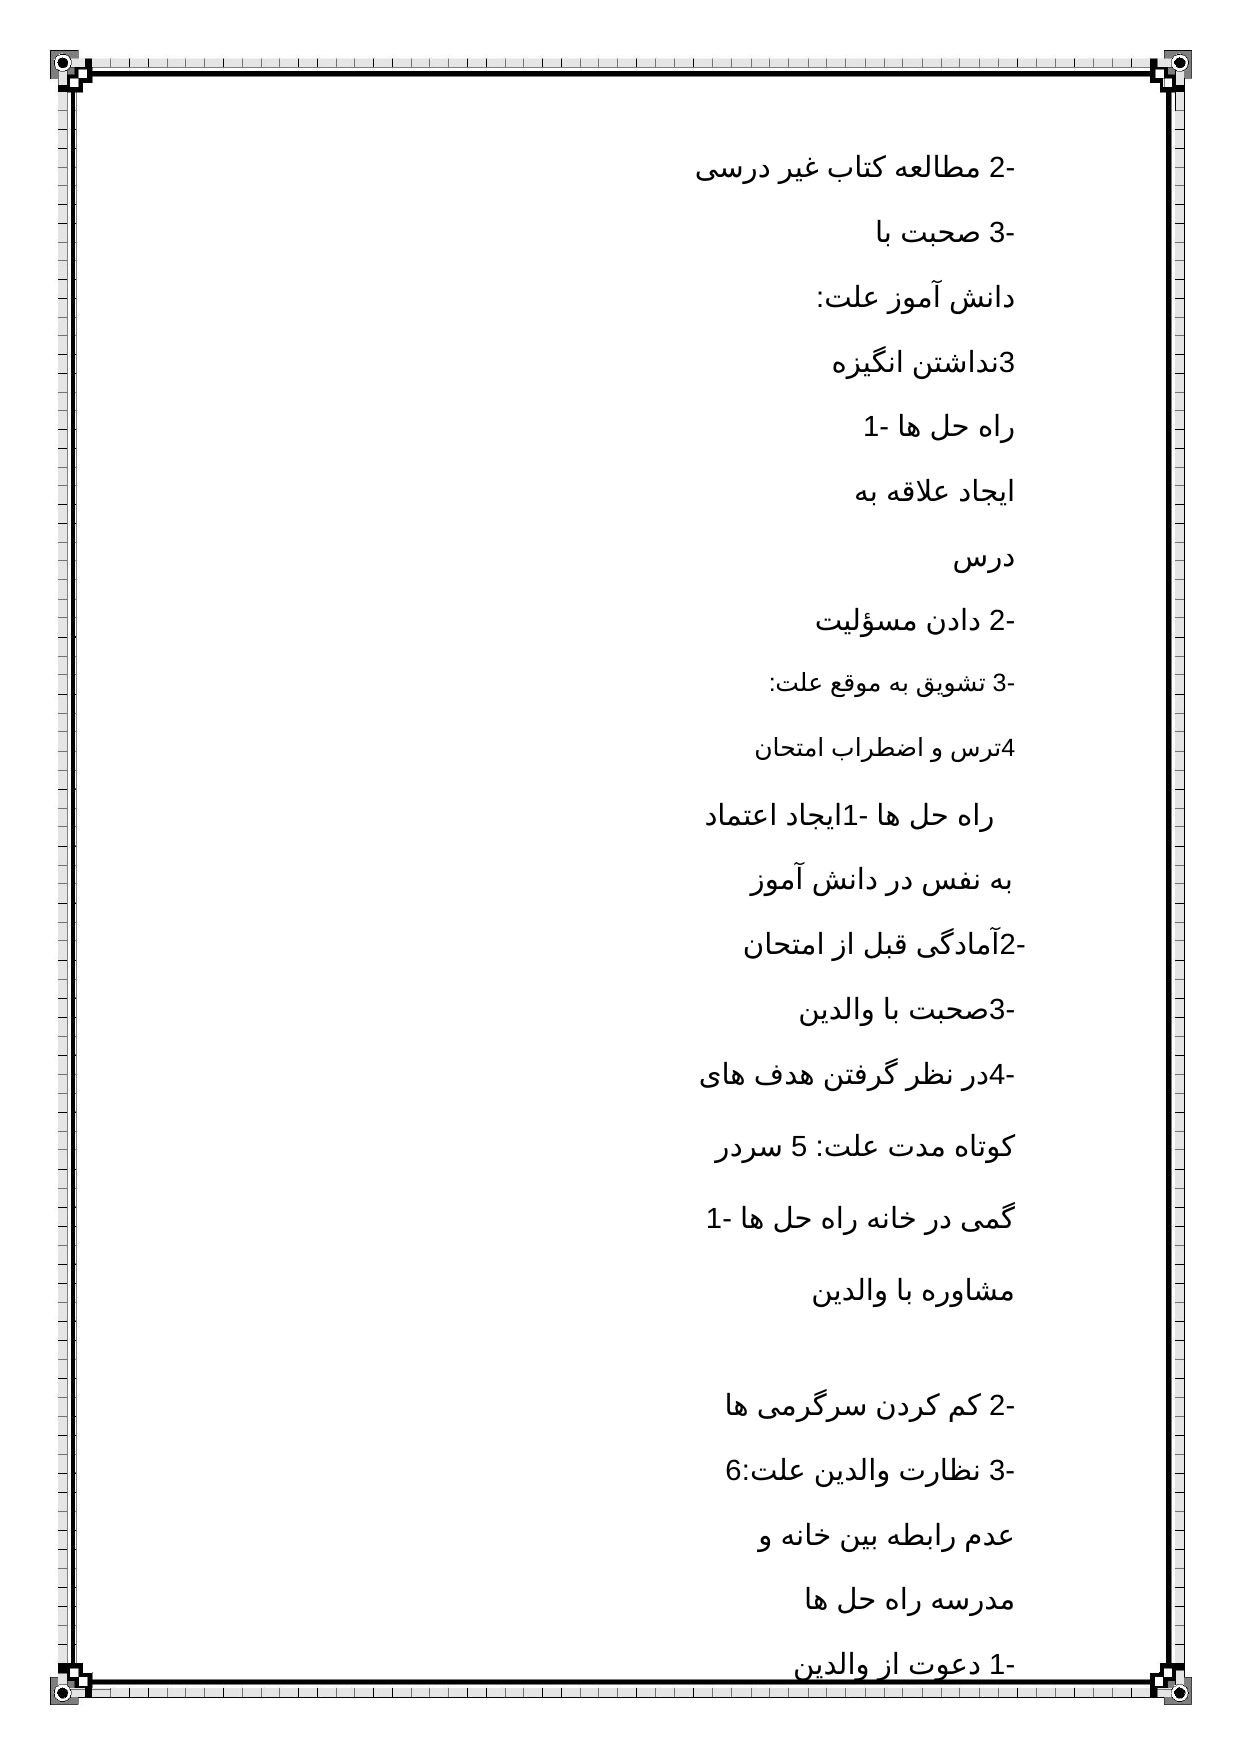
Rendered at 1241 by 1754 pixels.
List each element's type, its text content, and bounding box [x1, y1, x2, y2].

text -3 تشویق به موقع علت:4ترس و اضطراب امتحان [752, 668, 1015, 762]
text راه حل ها -1ایجاد اعتماد به نفس در دانش آموز [681, 798, 1013, 896]
picture [49, 49, 1192, 1705]
text -2 مطالعه کتاب غیر درسی [231, 150, 1015, 184]
text -4در نظر گرفتن هدف های کوتاه مدت علت: 5 سردر گمی در خانه راه حل ها -1 مشاوره با والدین [671, 1057, 1015, 1307]
text -3صحبت با والدین [231, 992, 1015, 1026]
text -2 دادن مسؤلیت [231, 603, 1015, 637]
text -3 نظارت والدین علت:6 عدم رابطه بین خانه و مدرسه راه حل ها [696, 1453, 1015, 1616]
text -1 دعوت از والدین [231, 1647, 1015, 1680]
text -3 صحبت با دانش آموز علت:3نداشتن انگیزه راه حل ها -1 ایجاد علاقه به درس [802, 215, 1015, 572]
text -2آمادگی قبل از امتحان [231, 927, 1026, 961]
text -2 کم کردن سرگرمی ها [231, 1388, 1015, 1421]
